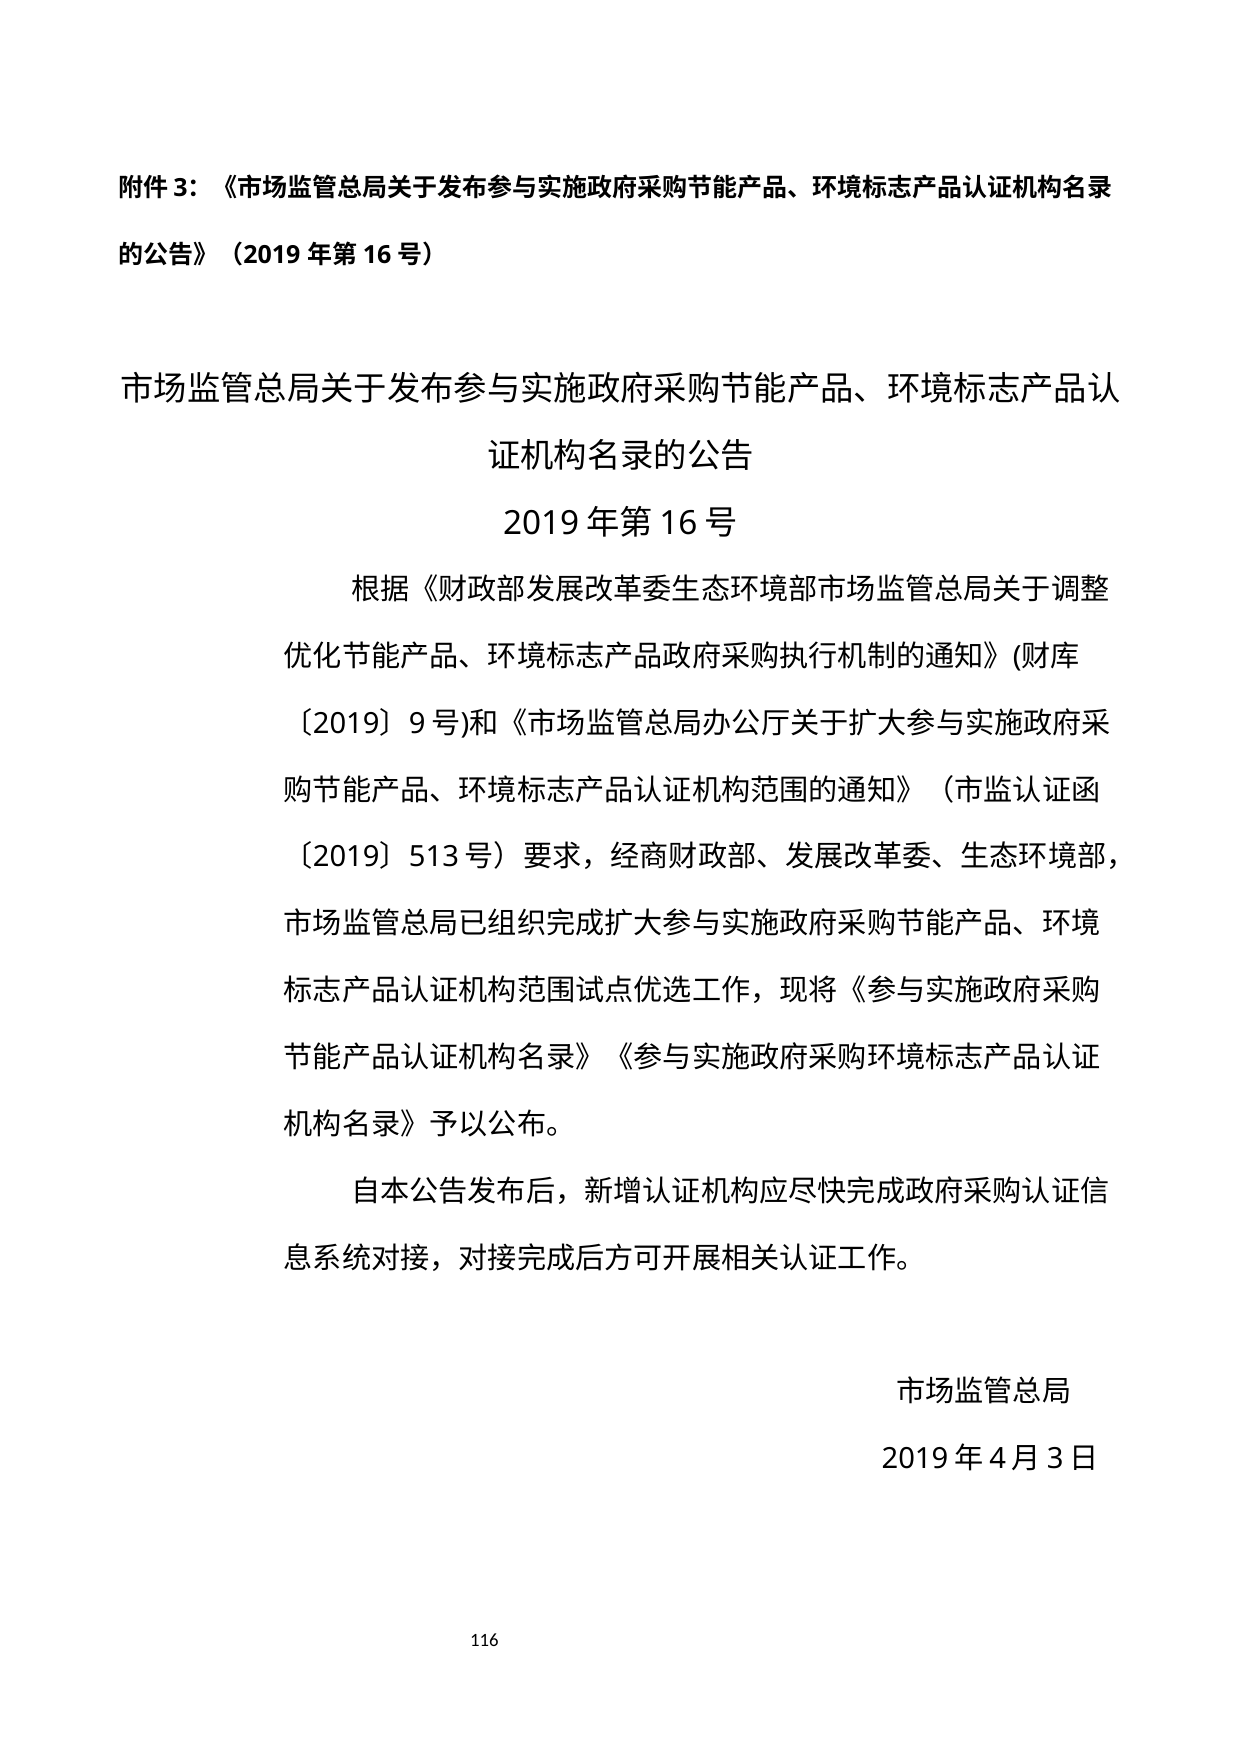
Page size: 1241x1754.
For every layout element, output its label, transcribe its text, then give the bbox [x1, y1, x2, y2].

text 自本公告发布后，新增认证机构应尽快完成政府采购认证信息系统对接，对接完成后方可开展相关认证工作。 [283, 1155, 1122, 1289]
text 附件3：《市场监管总局关于发布参与实施政府采购节能产品、环境标志产品认证机构名录的公告》（2019 年第 16 号） [118, 152, 1122, 286]
text 根据《财政部发展改革委生态环境部市场监管总局关于调整优化节能产品、环境标志产品政府采购执行机制的通知》(财库〔2019〕9号)和《市场监管总局办公厅关于扩大参与实施政府采购节能产品、环境标志产品认证机构范围的通知》（市监认证函〔2019〕513号）要求，经商财政部、发展改革委、生态环境部，市场监管总局已组织完成扩大参与实施政府采购节能产品、环境标志产品认证机构范围试点优选工作，现将《参与实施政府采购节能产品认证机构名录》《参与实施政府采购环境标志产品认证机构名录》予以公布。 [283, 553, 1122, 1155]
text 2019年4月3日 [283, 1423, 1122, 1489]
text 2019年第16号 [118, 486, 1122, 553]
text 市场监管总局 [283, 1356, 1122, 1423]
text 市场监管总局关于发布参与实施政府采购节能产品、环境标志产品认证机构名录的公告 [118, 353, 1122, 486]
